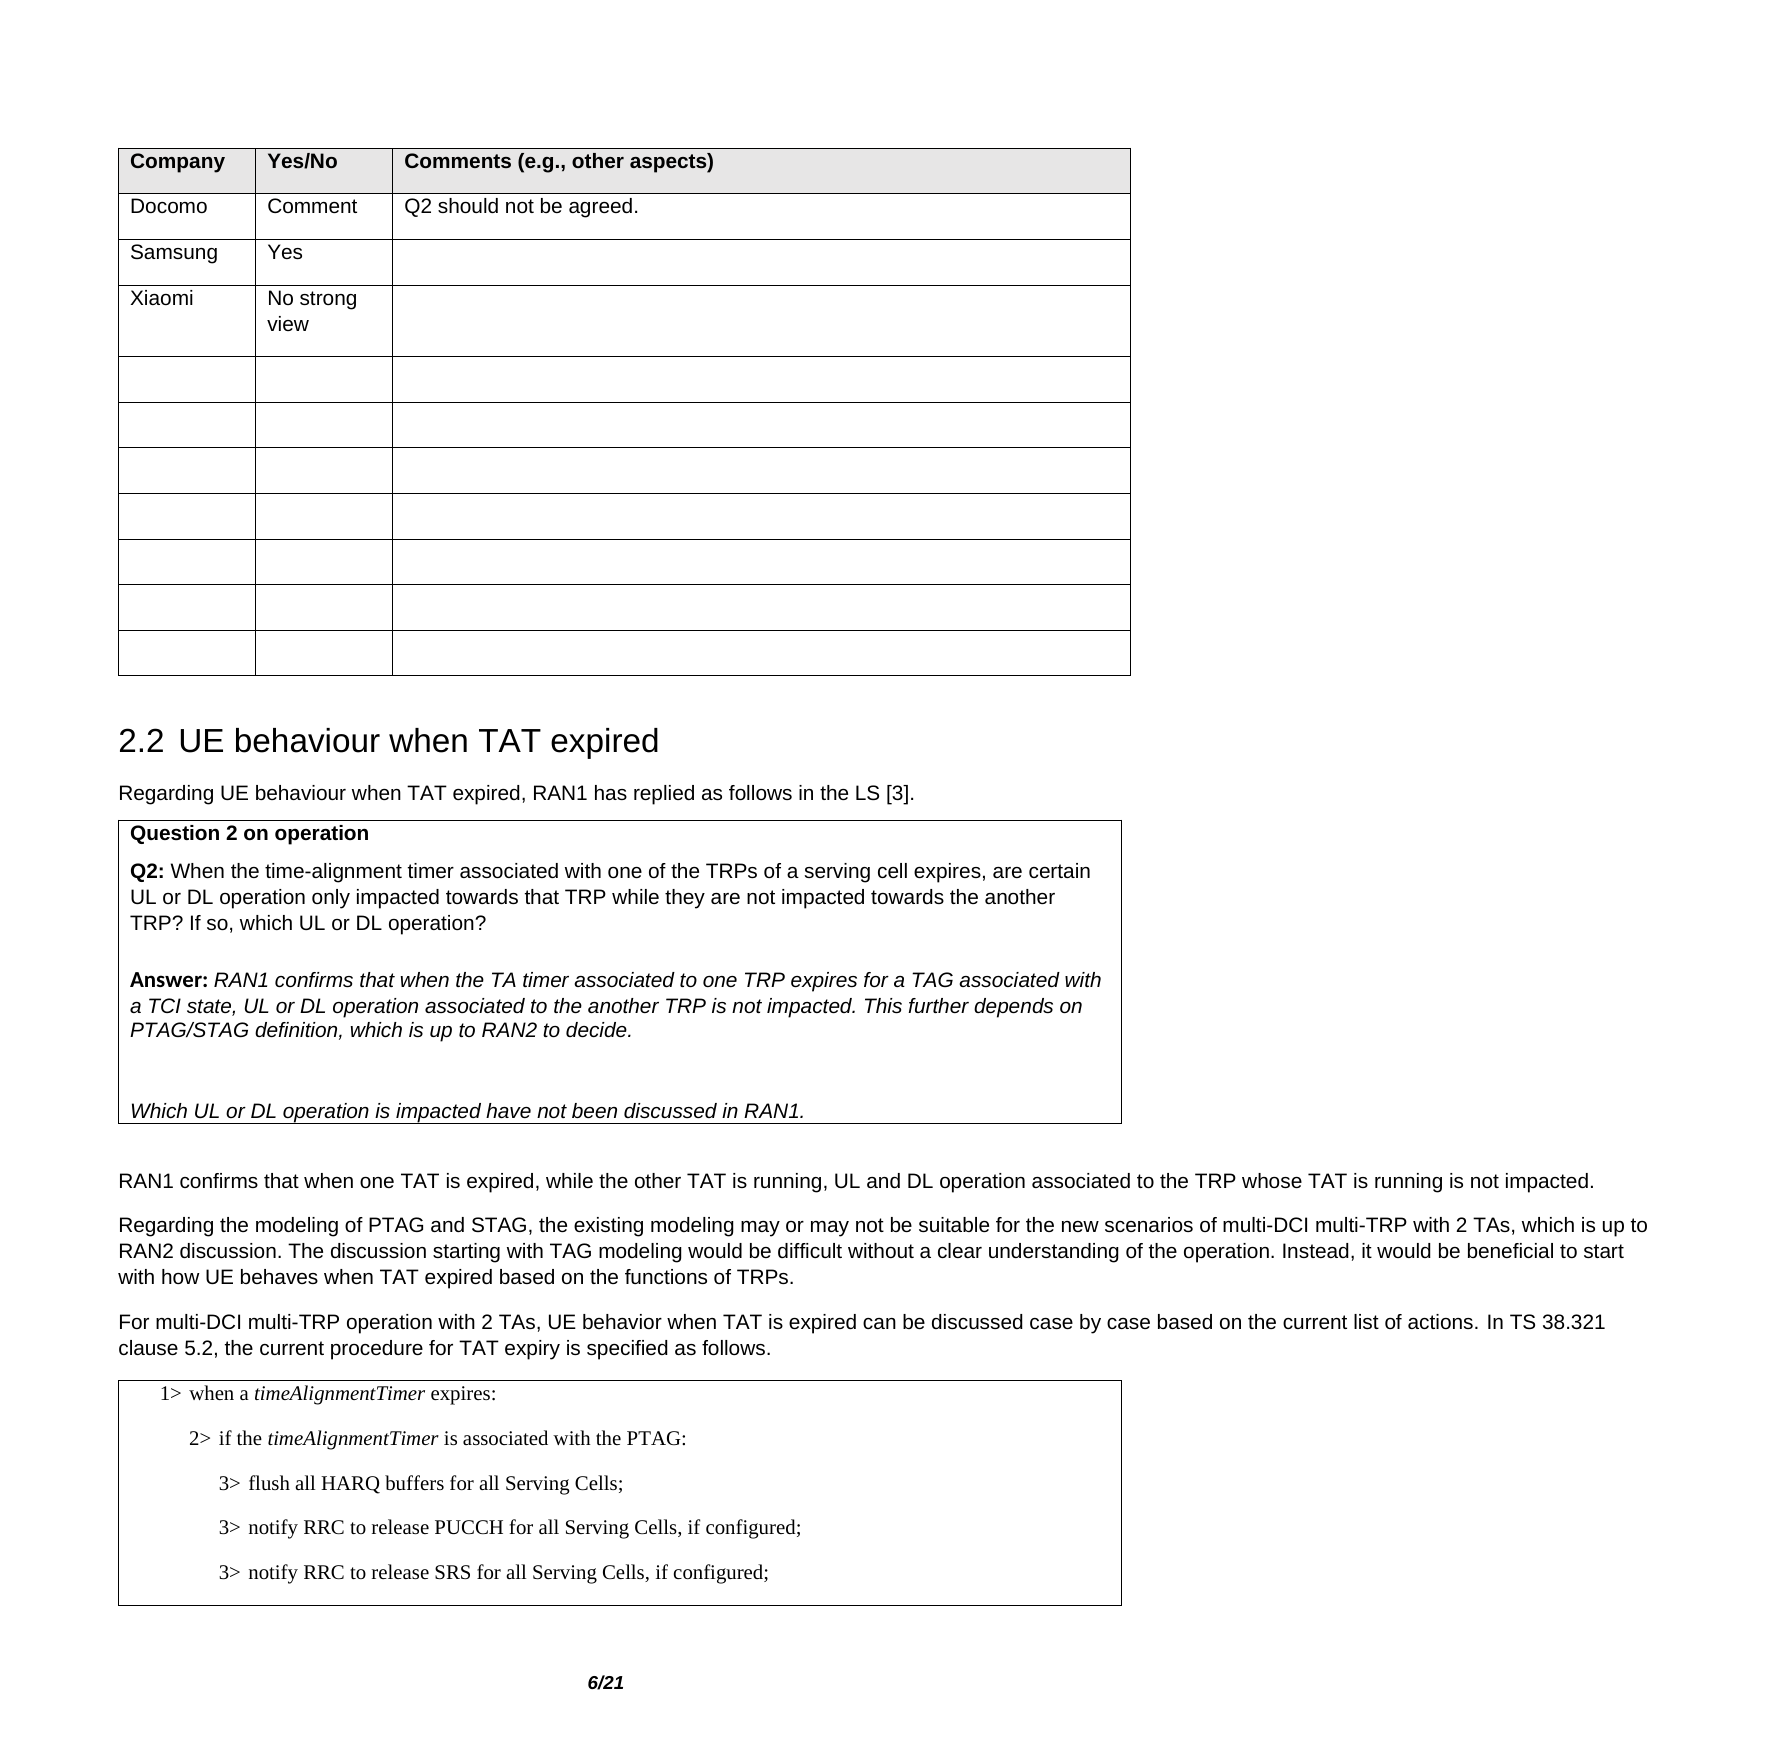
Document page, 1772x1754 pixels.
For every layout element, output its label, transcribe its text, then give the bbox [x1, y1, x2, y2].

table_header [119, 1381, 1121, 1604]
table_cell [256, 494, 392, 538]
table_cell [256, 631, 392, 675]
table_cell [256, 357, 392, 402]
table_cell [119, 403, 255, 447]
table_cell [393, 631, 1130, 675]
table_cell [256, 585, 392, 630]
text RAN1 confirms that when one TAT is expired, while the other TAT is running, UL and DL operation associated to the TRP whose TAT is running is not impacted. [118, 1169, 1654, 1193]
table_cell [393, 540, 1130, 584]
table_cell [393, 357, 1130, 402]
table_cell [119, 494, 255, 538]
table_cell [393, 448, 1130, 493]
table_header Yes/No [256, 149, 392, 193]
table_cell [119, 540, 255, 584]
table_cell Samsung [119, 240, 255, 284]
table_cell [256, 403, 392, 447]
table_header Comments (e.g., other aspects) [393, 149, 1130, 193]
table_cell No strong view [256, 286, 392, 356]
table_cell [119, 631, 255, 675]
table_cell [393, 494, 1130, 538]
table_cell [256, 448, 392, 493]
table_cell [393, 286, 1130, 356]
table_cell Yes [256, 240, 392, 284]
text Regarding UE behaviour when TAT expired, RAN1 has replied as follows in the LS [3]. [118, 781, 1654, 805]
table_cell Xiaomi [119, 286, 255, 356]
table_cell Docomo [119, 194, 255, 239]
table_cell Comment [256, 194, 392, 239]
table_cell [119, 448, 255, 493]
table_cell [393, 585, 1130, 630]
text For multi-DCI multi-TRP operation with 2 TAs, UE behavior when TAT is expired can be discussed case by case based on the current list of actions. In TS 38.321 clause 5.2, the current procedure for TAT expiry is specified as follows. [118, 1309, 1654, 1359]
table_cell [256, 540, 392, 584]
table_cell [119, 357, 255, 402]
table_cell Q2 should not be agreed. [393, 194, 1130, 239]
subtitle UE behaviour when TAT expired [118, 721, 1654, 759]
text Regarding the modeling of PTAG and STAG, the existing modeling may or may not be suitable for the new scenarios of multi-DCI multi-TRP with 2 TAs, which is up to RAN2 discussion. The discussion starting with TAG modeling would be difficult without a clear understanding of the operation. Instead, it would be beneficial to start with how UE behaves when TAT expired based on the functions of TRPs. [118, 1213, 1654, 1289]
table_cell [393, 403, 1130, 447]
table_header Company [119, 149, 255, 193]
table_cell [393, 240, 1130, 284]
table_header Question 2 on operation Q2: When the time-alignment timer associated with one of the TRPs of a serving cell expires, are certain UL or DL operation only impacted towards that TRP while they are not impacted towards the another TRP? If so, which UL or DL operation? Answer: RAN1 confirms that when the TA timer associated to one TRP expires for a TAG associated with a TCI state, UL or DL operation associated to the another TRP is not impacted. This further depends on PTAG/STAG definition, which is up to RAN2 to decide. Which UL or DL operation is impacted have not been discussed in RAN1. [119, 821, 1121, 1123]
table_cell [119, 585, 255, 630]
